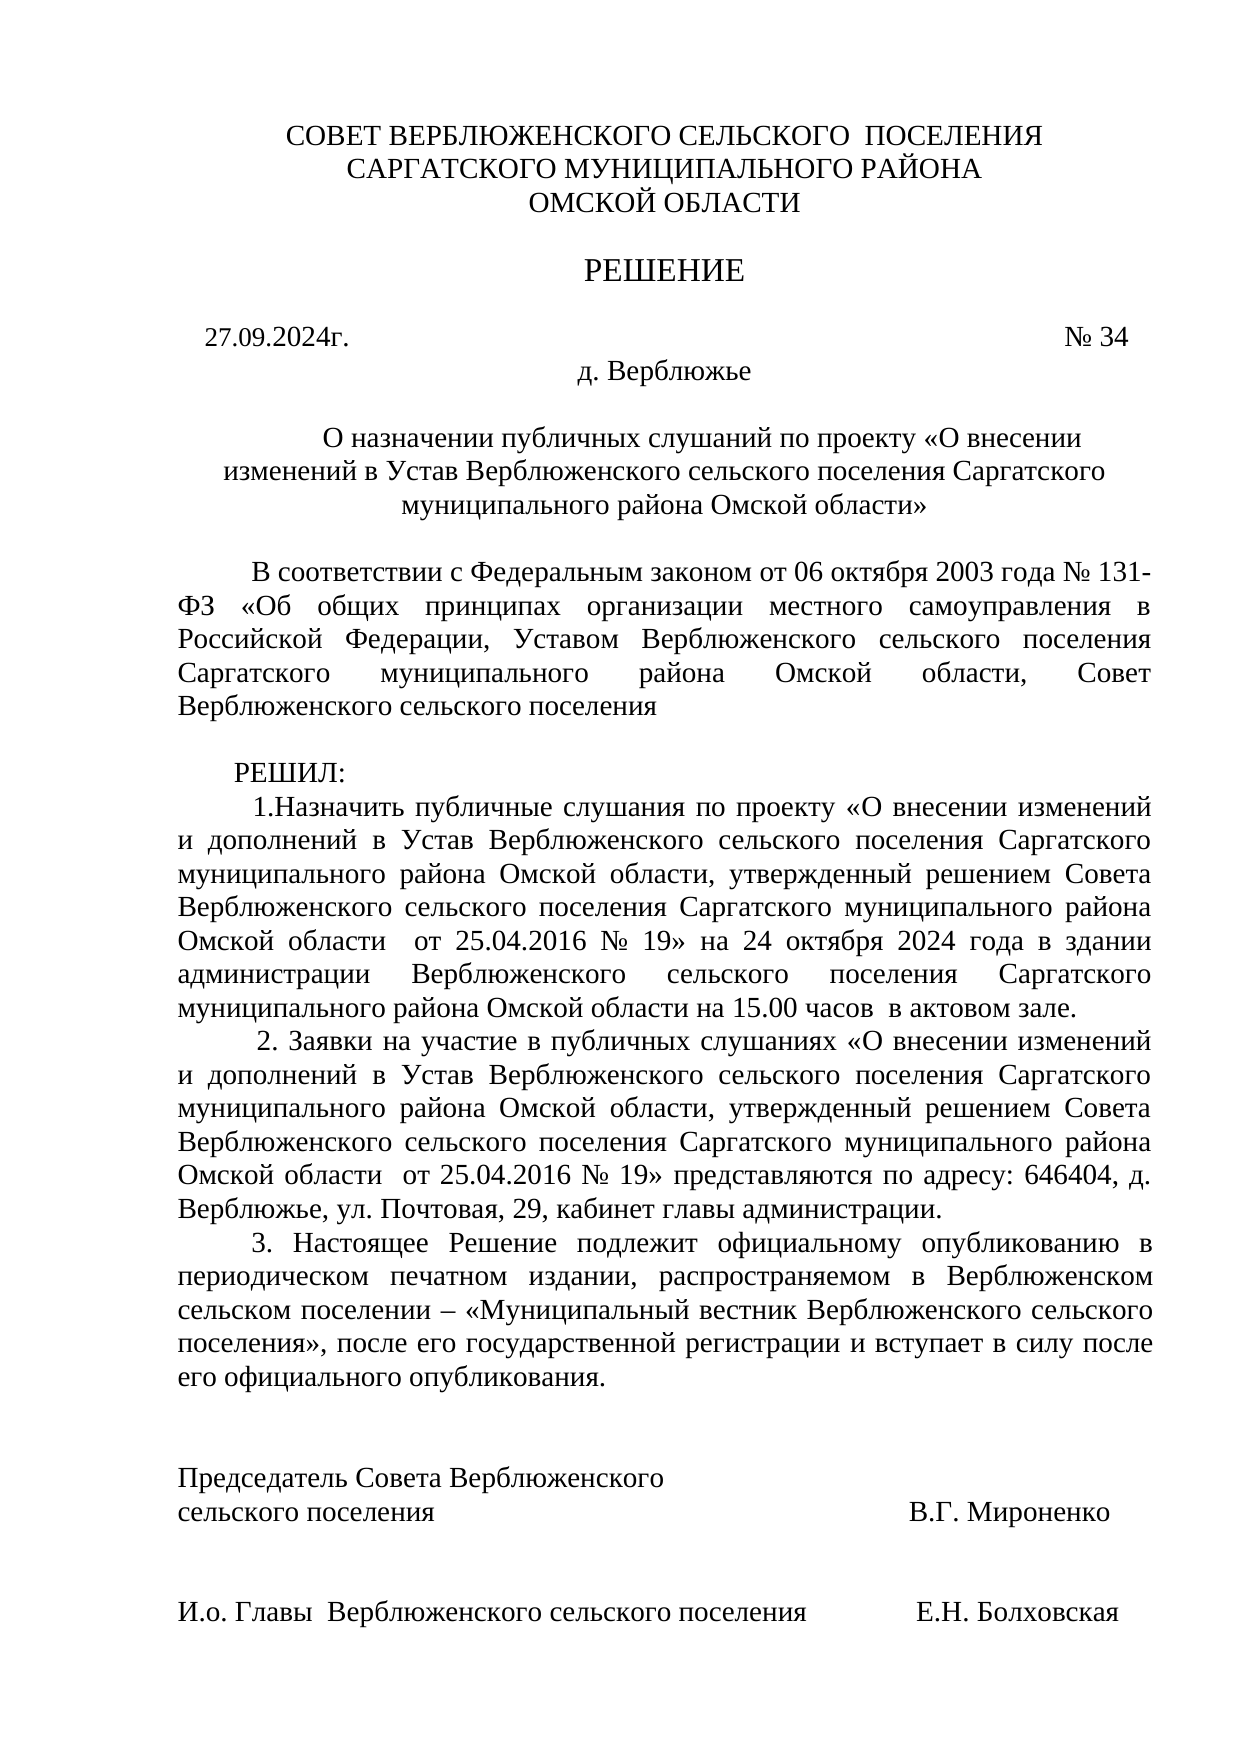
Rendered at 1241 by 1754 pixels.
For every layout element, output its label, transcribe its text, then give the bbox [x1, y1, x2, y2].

text ОМСКОЙ ОБЛАСТИ [177, 185, 1152, 219]
text сельского поселения В.Г. Мироненко [177, 1494, 1152, 1527]
text д. Верблюжье [177, 353, 1152, 386]
text 3. Настоящее Решение подлежит официальному опубликованию в периодическом печатном издании, распространяемом в Верблюженском сельском поселении – «Муниципальный вестник Верблюженского сельского поселения», после его государственной регистрации и вступает в силу после его официального опубликования. [177, 1225, 1154, 1393]
title РЕШИЛ: [177, 755, 1152, 789]
text В соответствии с Федеральным законом от 06 октября 2003 года № 131-ФЗ «Об общих принципах организации местного самоуправления в Российской Федерации, Уставом Верблюженского сельского поселения Саргатского муниципального района Омской области, Совет Верблюженского сельского поселения [177, 554, 1152, 722]
text СОВЕТ ВЕРБЛЮЖЕНСКОГО СЕЛЬСКОГО ПОСЕЛЕНИЯ САРГАТСКОГО МУНИЦИПАЛЬНОГО РАЙОНА [177, 118, 1152, 185]
text 2. Заявки на участие в публичных слушаниях «О внесении изменений и дополнений в Устав Верблюженского сельского поселения Саргатского муниципального района Омской области, утвержденный решением Совета Верблюженского сельского поселения Саргатского муниципального района Омской области от 25.04.2016 № 19» представляются по адресу: 646404, д. Верблюжье, ул. Почтовая, 29, кабинет главы администрации. [177, 1024, 1152, 1225]
text 1.Назначить публичные слушания по проекту «О внесении изменений и дополнений в Устав Верблюженского сельского поселения Саргатского муниципального района Омской области, утвержденный решением Совета Верблюженского сельского поселения Саргатского муниципального района Омской области от 25.04.2016 № 19» на 24 октября 2024 года в здании администрации Верблюженского сельского поселения Саргатского муниципального района Омской области на 15.00 часов в актовом зале. [177, 789, 1152, 1024]
text И.о. Главы Верблюженского сельского поселения Е.Н. Болховская [177, 1594, 1154, 1628]
text РЕШЕНИЕ [177, 250, 1152, 288]
text 27.09.2024г. № 34 [177, 319, 1152, 353]
text Председатель Совета Верблюженского [177, 1460, 1154, 1494]
text О назначении публичных слушаний по проекту «О внесении изменений в Устав Верблюженского сельского поселения Саргатского муниципального района Омской области» [177, 420, 1152, 521]
